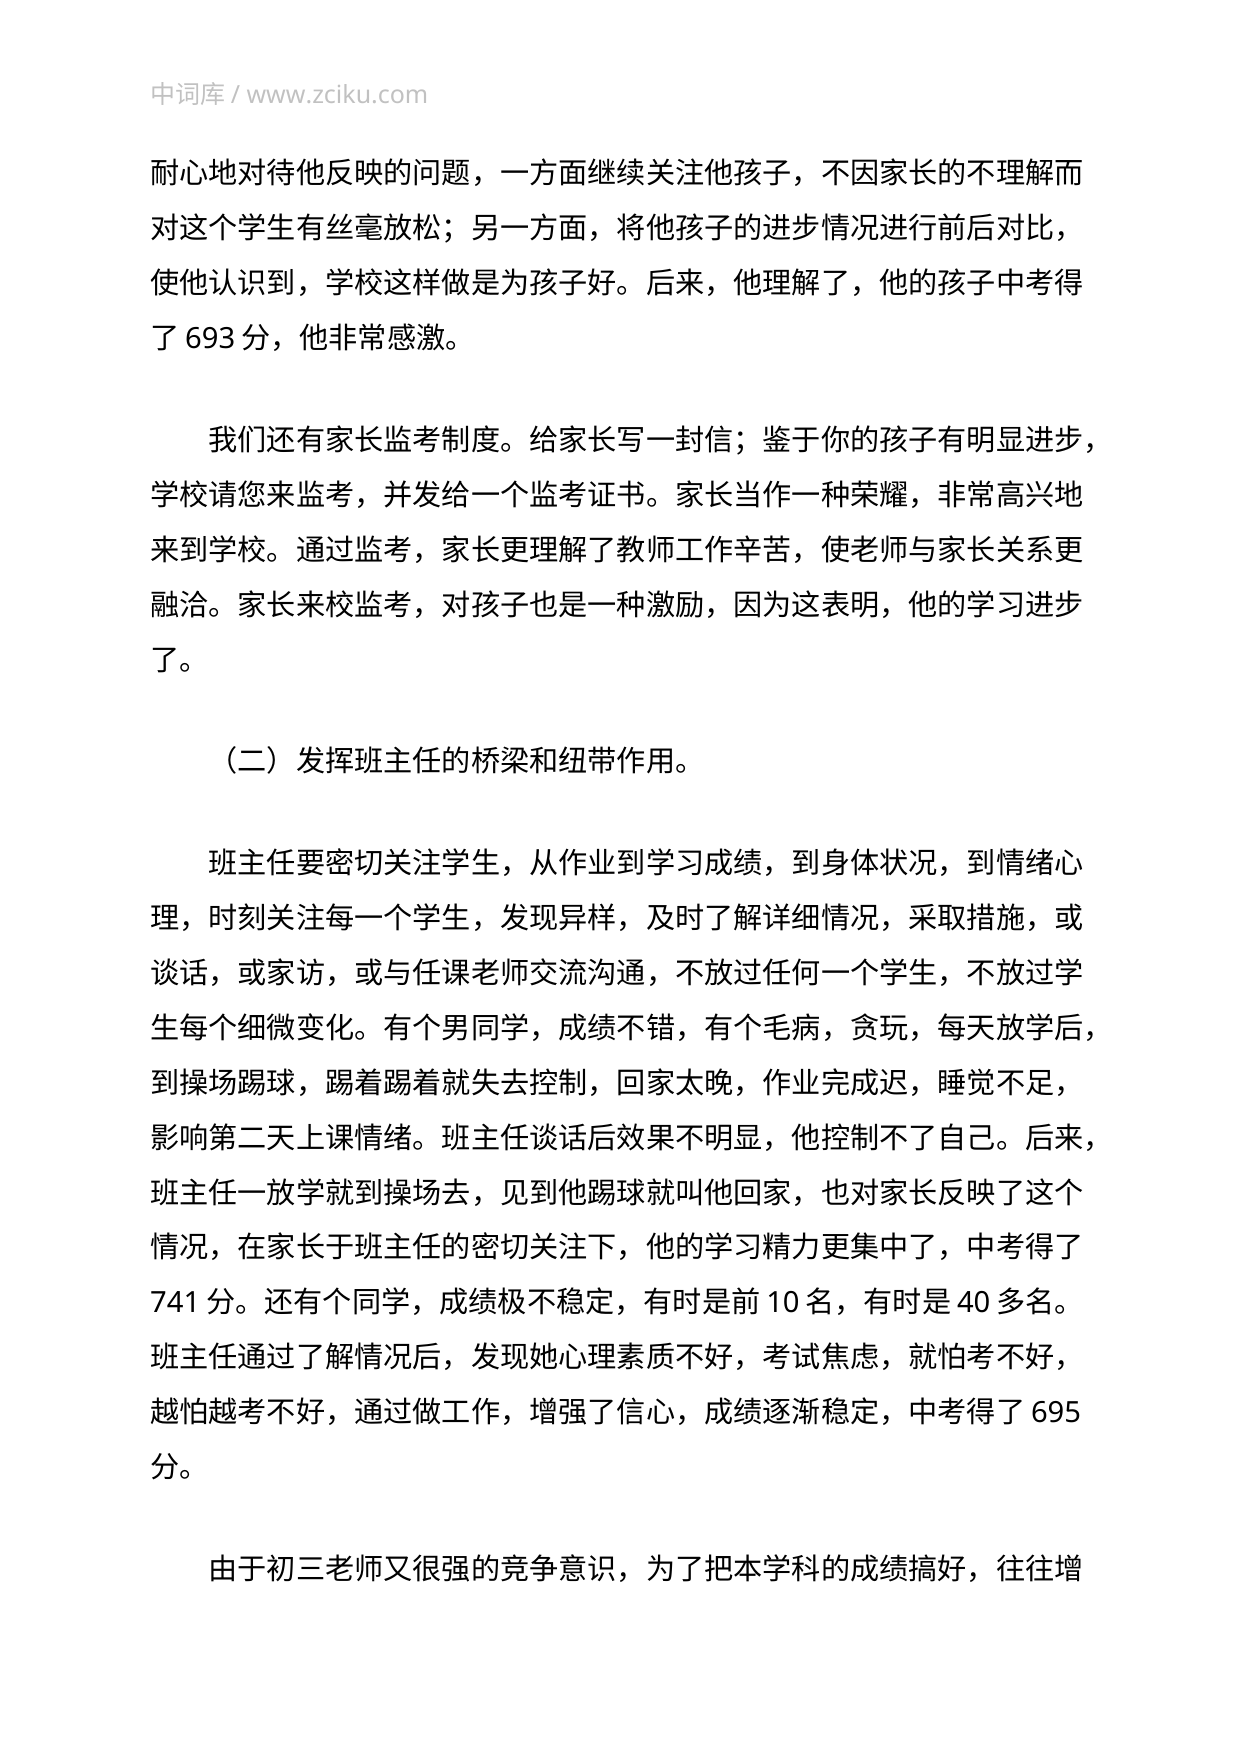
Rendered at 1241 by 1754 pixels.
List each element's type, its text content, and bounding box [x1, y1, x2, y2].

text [150, 1546, 1090, 1588]
text 班主任要密切关注学生，从作业到学习成绩，到身体状况，到情绪心理，时刻关注每一个学生，发现异样，及时了解详细情况，采取措施，或谈话，或家访，或与任课老师交流沟通，不放过任何一个学生，不放过学生每个细微变化。有个男同学，成绩不错，有个毛病，贪玩，每天放学后，到操场踢球，踢着踢着就失去控制，回家太晚，作业完成迟，睡觉不足，影响第二天上课情绪。班主任谈话后效果不明显，他控制不了自己。后来，班主任一放学就到操场去，见到他踢球就叫他回家，也对家长反映了这个情况，在家长于班主任的密切关注下，他的学习精力更集中了，中考得了741分。还有个同学，成绩极不稳定，有时是前10名，有时是40多名。班主任通过了解情况后，发现她心理素质不好，考试焦虑，就怕考不好，越怕越考不好，通过做工作，增强了信心，成绩逐渐稳定，中考得了695分。 [150, 840, 1090, 1486]
text （二）发挥班主任的桥梁和纽带作用。 [150, 738, 1090, 780]
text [150, 150, 1090, 357]
text 我们还有家长监考制度。给家长写一封信；鉴于你的孩子有明显进步，学校请您来监考，并发给一个监考证书。家长当作一种荣耀，非常高兴地来到学校。通过监考，家长更理解了教师工作辛苦，使老师与家长关系更融洽。家长来校监考，对孩子也是一种激励，因为这表明，他的学习进步了。 [150, 417, 1090, 678]
